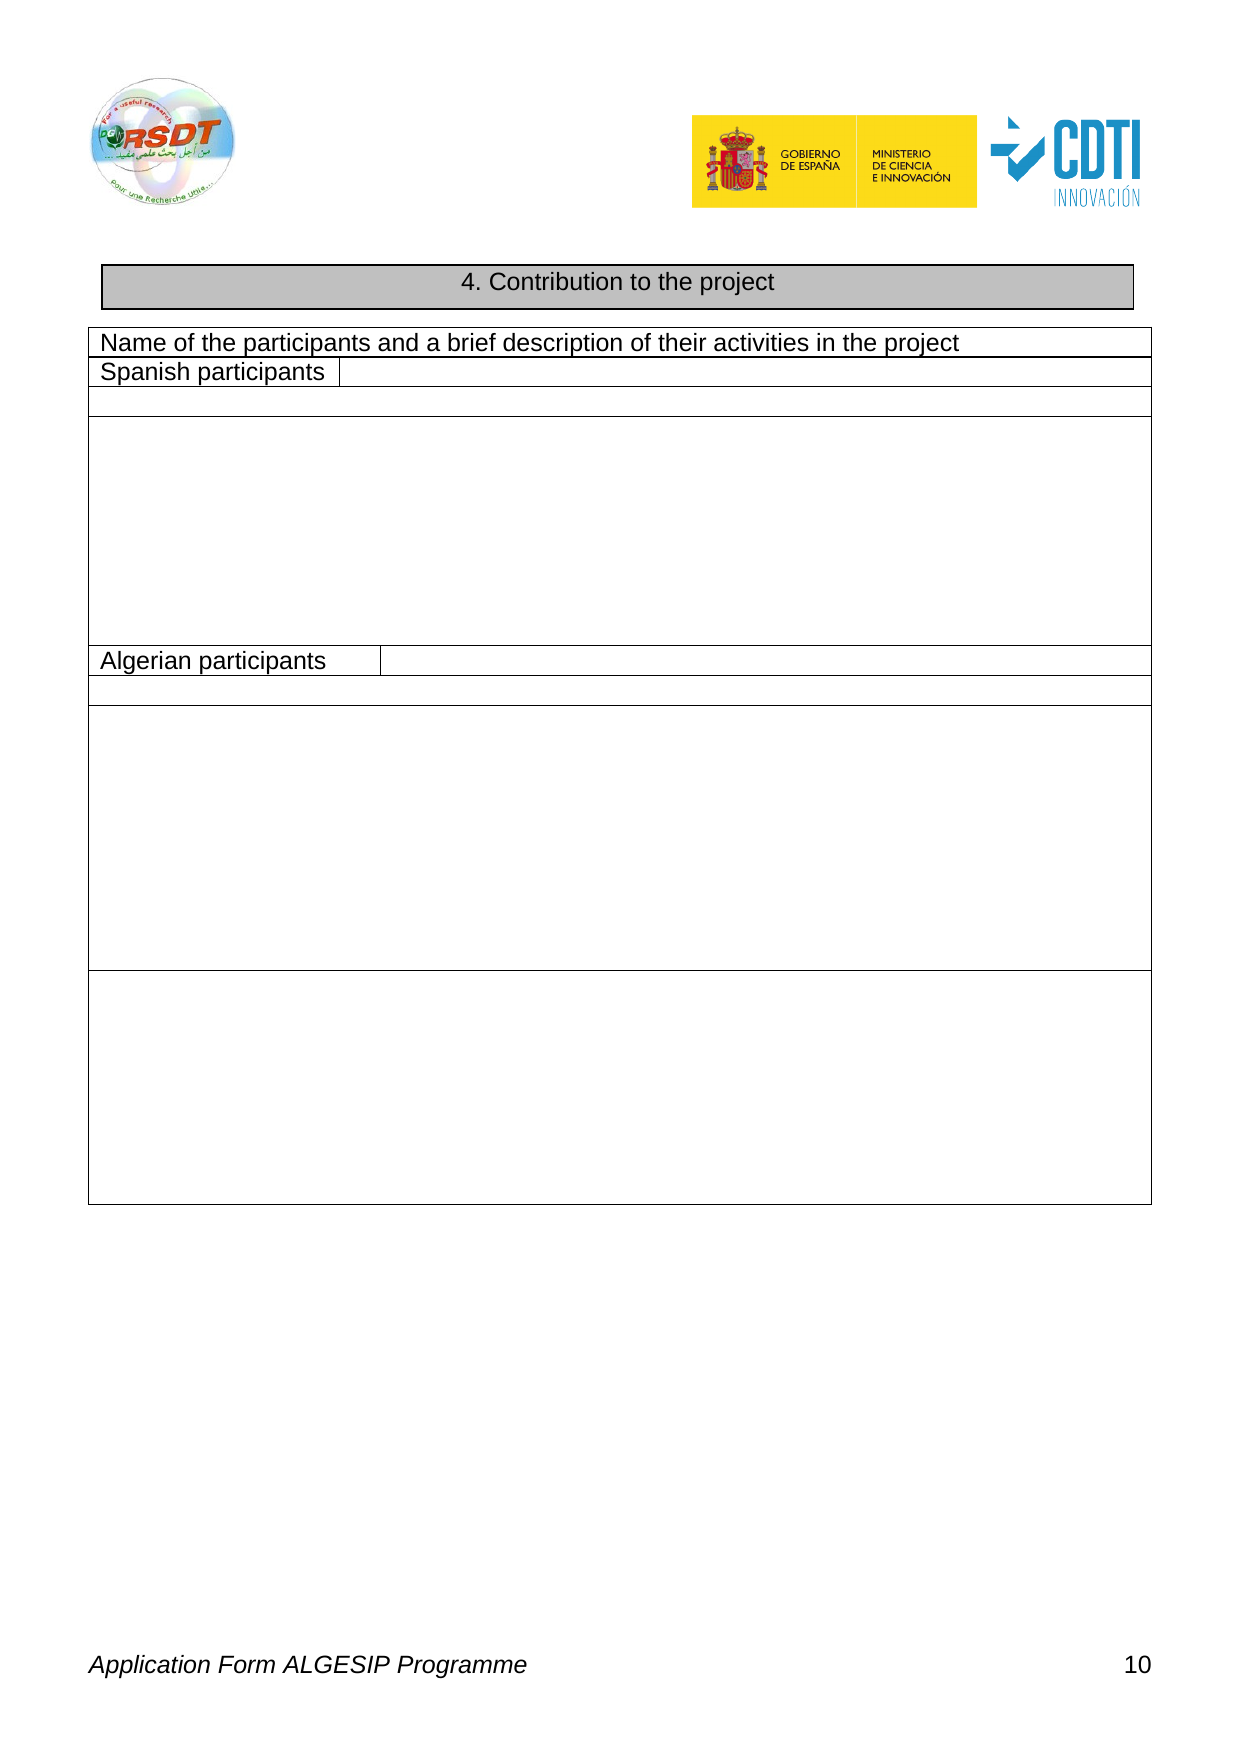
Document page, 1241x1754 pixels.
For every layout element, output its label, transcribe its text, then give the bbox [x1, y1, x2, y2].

table_cell [89, 387, 1151, 416]
table_cell Algerian participants [89, 646, 380, 675]
table_cell Spanish participants [89, 358, 339, 386]
table_cell [89, 417, 1151, 645]
picture [88, 75, 236, 208]
table_cell [89, 676, 1151, 704]
table_cell [89, 971, 1151, 1204]
table_cell [381, 646, 1151, 675]
table_cell [89, 706, 1151, 970]
picture [692, 115, 1151, 208]
table_header Name of the participants and a brief description of their activities in the project [89, 328, 1151, 356]
table_cell [340, 358, 1151, 386]
